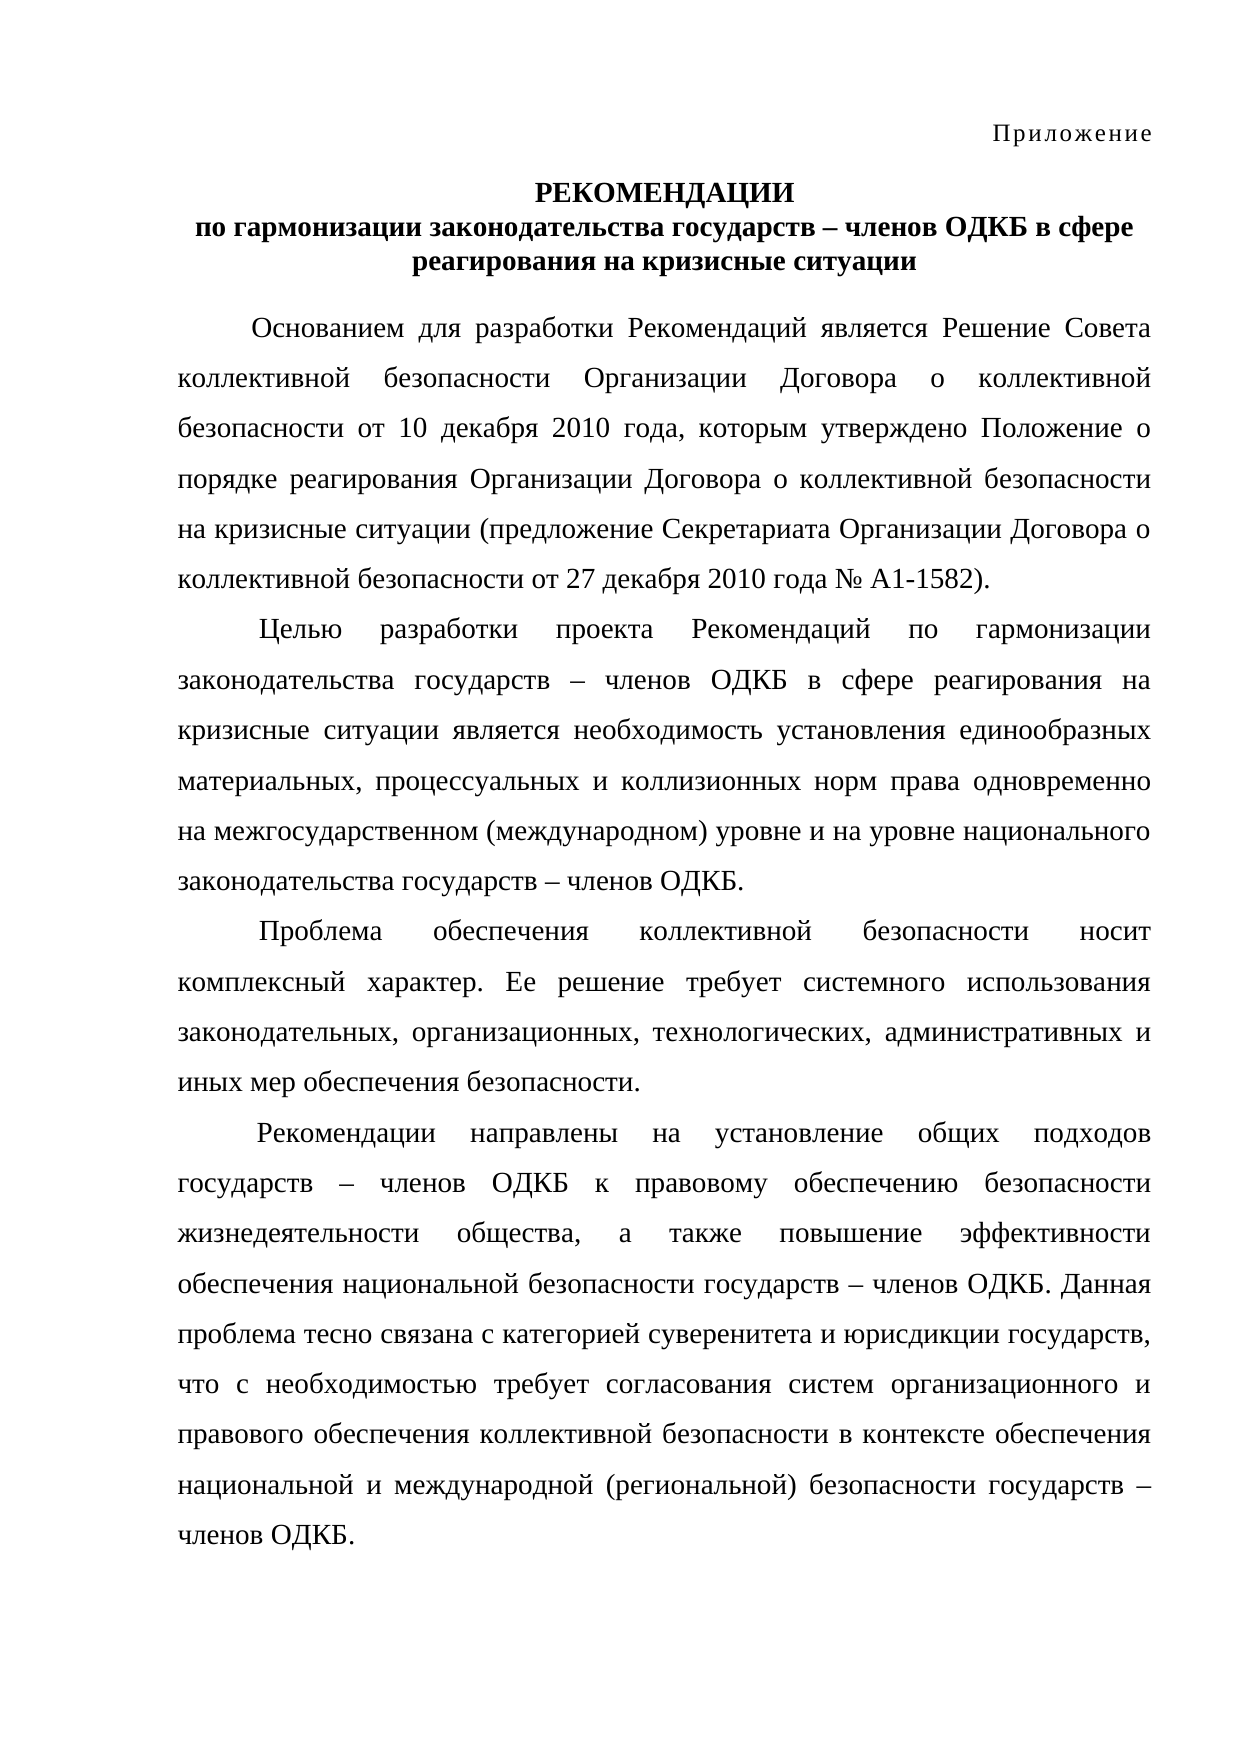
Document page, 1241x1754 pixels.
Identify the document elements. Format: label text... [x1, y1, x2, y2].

text Рекомендации направлены на установление общих подходов государств – членов ОДКБ к правовому обеспечению безопасности жизнедеятельности общества, а также повышение эффективности обеспечения национальной безопасности государств – членов ОДКБ. Данная проблема тесно связана с категорией суверенитета и юрисдикции государств, что с необходимостью требует согласования систем организационного и правового обеспечения коллективной безопасности в контексте обеспечения национальной и международной (региональной) безопасности государств – членов ОДКБ. [177, 1115, 1152, 1551]
text Целью разработки проекта Рекомендаций по гармонизации законодательства государств – членов ОДКБ в сфере реагирования на кризисные ситуации является необходимость установления единообразных материальных, процессуальных и коллизионных норм права одновременно на межгосударственном (международном) уровне и на уровне национального законодательства государств – членов ОДКБ. [177, 612, 1152, 897]
text Проблема обеспечения коллективной безопасности носит комплексный характер. Ее решение требует системного использования законодательных, организационных, технологических, административных и иных мер обеспечения безопасности. [177, 913, 1152, 1098]
text РЕКОМЕНДАЦИИ [177, 176, 1152, 209]
text по гармонизации законодательства государств – членов ОДКБ в сфере реагирования на кризисные ситуации [177, 209, 1152, 276]
text Основанием для разработки Рекомендаций является Решение Совета коллективной безопасности Организации Договора о коллективной безопасности от 10 декабря 2010 года, которым утверждено Положение о порядке реагирования Организации Договора о коллективной безопасности на кризисные ситуации (предложение Секретариата Организации Договора о коллективной безопасности от 27 декабря 2010 года № А1-1582). [177, 310, 1152, 595]
text Приложение [177, 118, 1152, 147]
